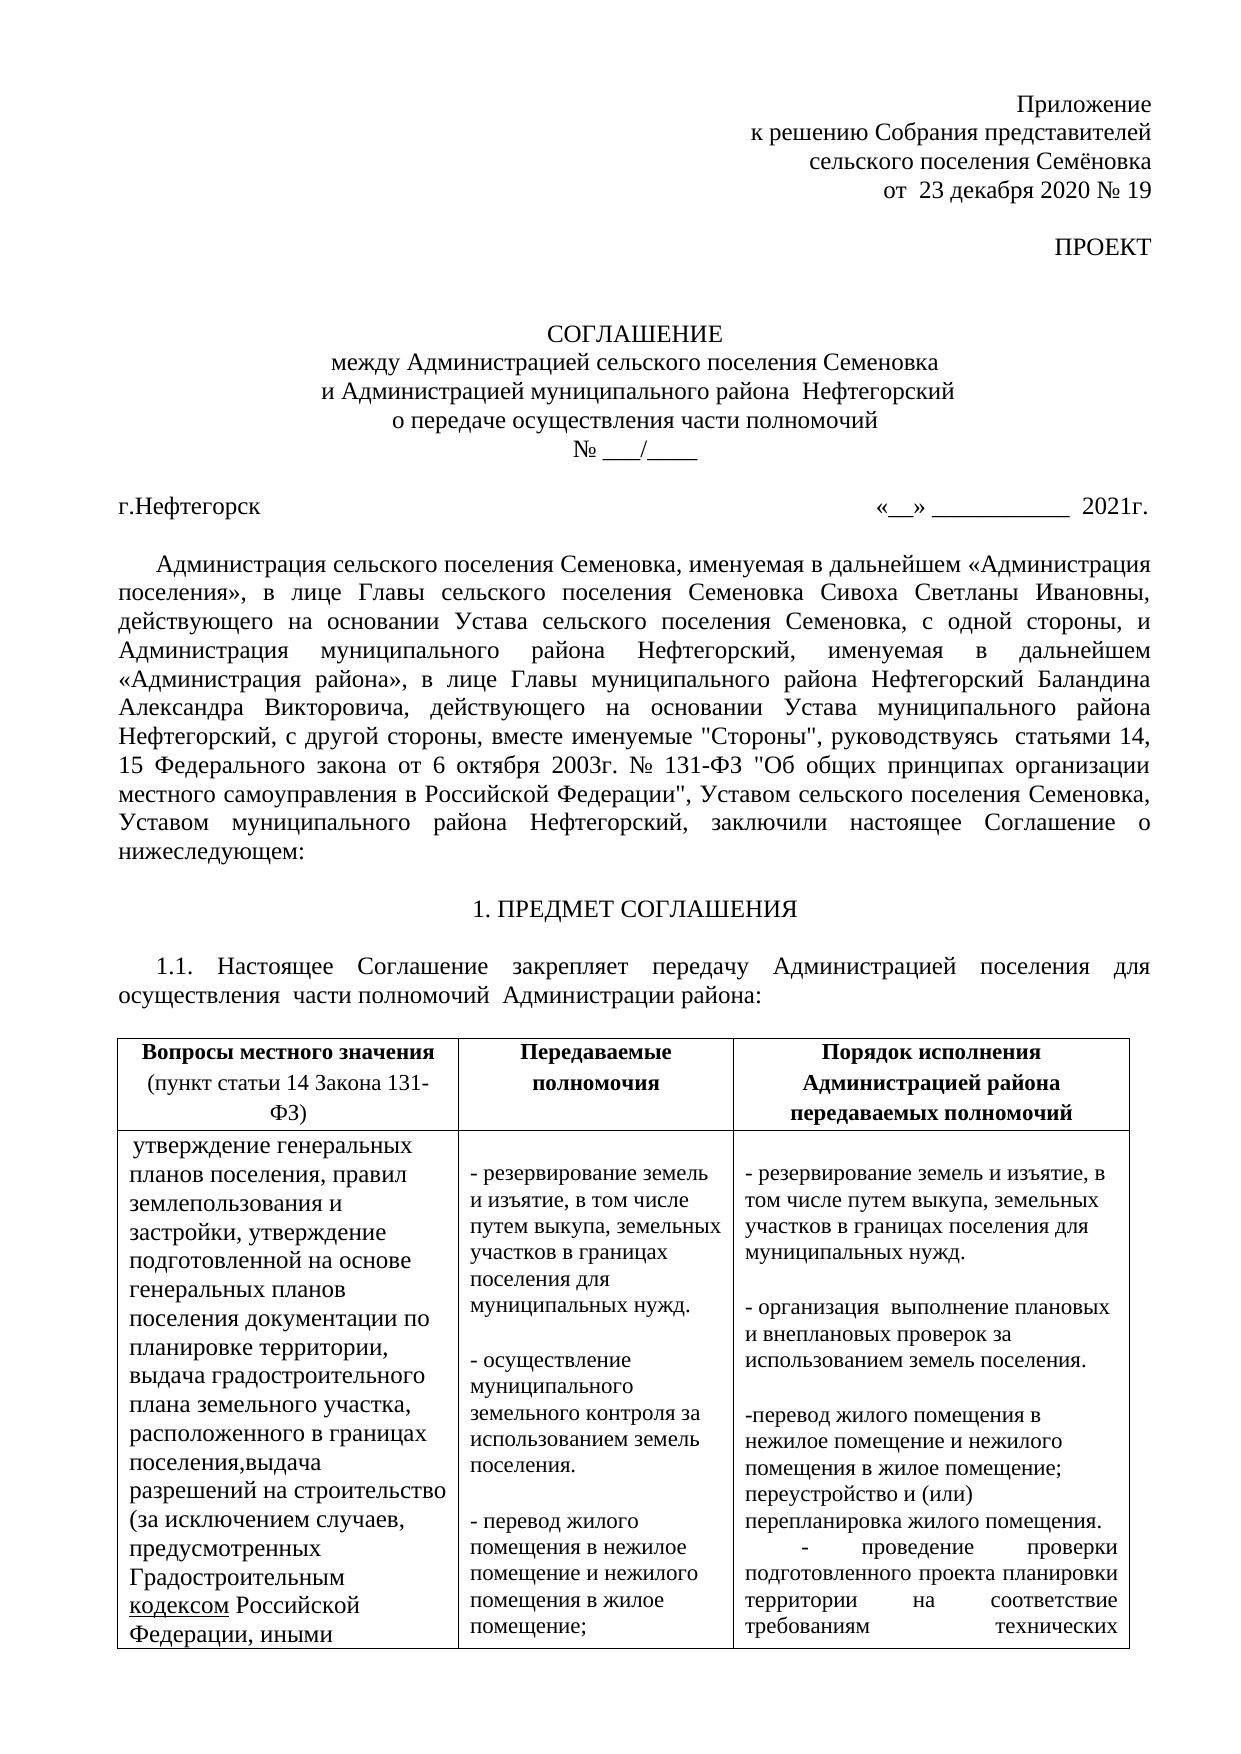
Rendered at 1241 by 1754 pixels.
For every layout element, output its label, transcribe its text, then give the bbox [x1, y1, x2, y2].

text Приложение [118, 89, 1152, 117]
text № ___/____ [118, 434, 1152, 462]
text ПРОЕКТ [118, 232, 1152, 261]
text и Администрацией муниципального района Нефтегорский [118, 376, 1152, 405]
text сельского поселения Семёновка [118, 146, 1152, 175]
text от 23 декабря 2020 № 19 [118, 175, 1152, 204]
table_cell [734, 1131, 1129, 1648]
table_header Вопросы местного значения (пункт статьи 14 Закона 131-ФЗ) [118, 1039, 458, 1129]
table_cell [459, 1131, 733, 1648]
table_header Передаваемые полномочия [459, 1039, 733, 1129]
text СОГЛАШЕНИЕ [118, 319, 1152, 347]
text 1. ПРЕДМЕТ СОГЛАШЕНИЯ [118, 894, 1152, 922]
text о передаче осуществления части полномочий [118, 405, 1152, 434]
text к решению Собрания представителей [118, 117, 1152, 146]
text г.Нефтегорск «__» ___________ 2021г. [118, 491, 1152, 520]
table_header Порядок исполнения Администрацией района передаваемых полномочий [734, 1039, 1129, 1129]
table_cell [118, 1131, 458, 1648]
text 1.1. Настоящее Соглашение закрепляет передачу Администрацией поселения для осуществления части полномочий Администрации района: [118, 951, 1152, 1009]
text между Администрацией сельского поселения Семеновка [118, 347, 1152, 376]
text Администрация сельского поселения Семеновка, именуемая в дальнейшем «Администрация поселения», в лице Главы сельского поселения Семеновка Сивоха Светланы Ивановны, действующего на основании Устава сельского поселения Семеновка, с одной стороны, и Администрация муниципального района Нефтегорский, именуемая в дальнейшем «Администрация района», в лице Главы муниципального района Нефтегорский Баландина Александра Викторовича, действующего на основании Устава муниципального района Нефтегорский, с другой стороны, вместе именуемые "Стороны", руководствуясь статьями 14, 15 Федерального закона от 6 октября 2003г. № 131-ФЗ "Об общих принципах организации местного самоуправления в Российской Федерации", Уставом сельского поселения Семеновка, Уставом муниципального района Нефтегорский, заключили настоящее Соглашение о нижеследующем: [118, 549, 1152, 865]
